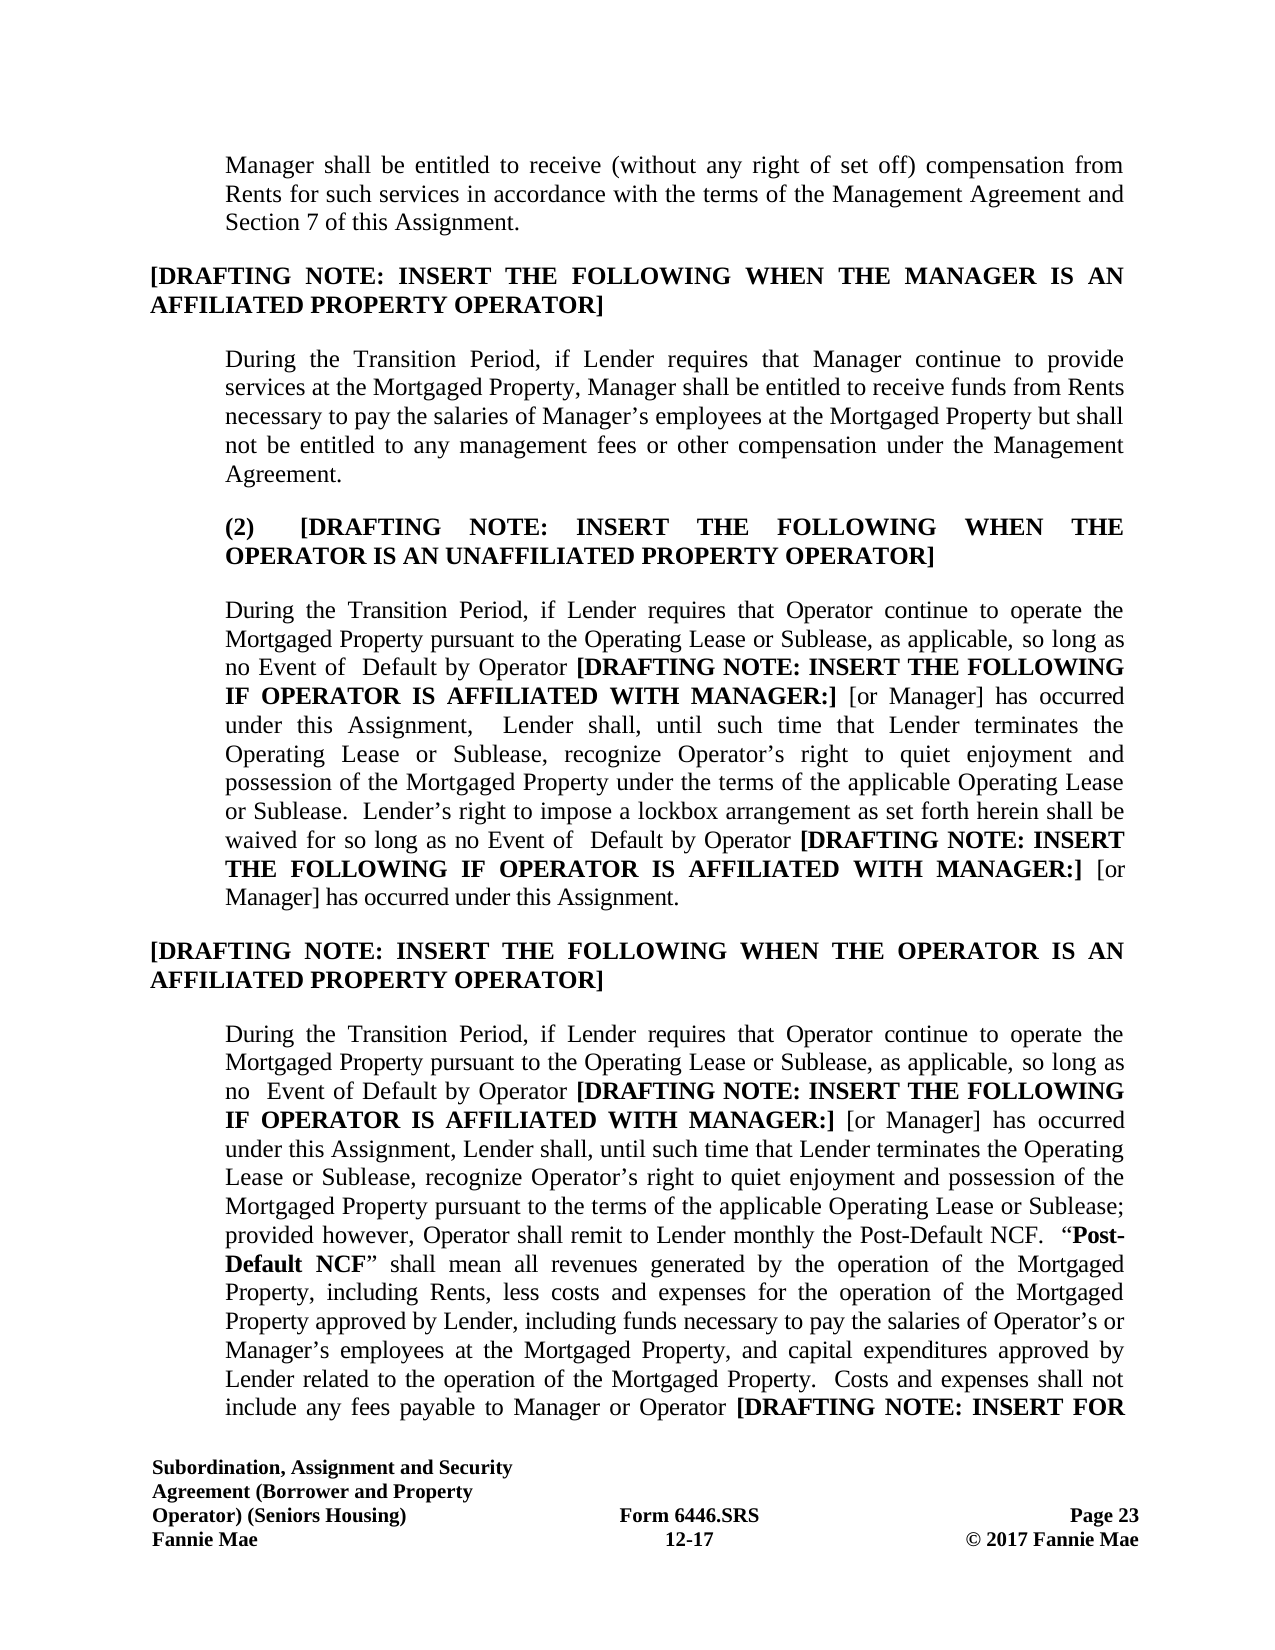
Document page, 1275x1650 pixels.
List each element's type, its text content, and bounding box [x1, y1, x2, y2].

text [225, 1019, 1125, 1421]
text (2) [DRAFTING NOTE: INSERT THE FOLLOWING WHEN THE OPERATOR IS AN UNAFFILIATED PROPERTY OPERATOR] [225, 512, 1125, 570]
text [DRAFTING NOTE: INSERT THE FOLLOWING WHEN THE OPERATOR IS AN AFFILIATED PROPERTY OPERATOR] [150, 936, 1125, 994]
subtitle [DRAFTING NOTE: INSERT THE FOLLOWING WHEN THE MANAGER IS AN AFFILIATED PROPERTY OPERATOR] [150, 261, 1125, 319]
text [225, 150, 1125, 236]
text During the Transition Period, if Lender requires that Operator continue to operate the Mortgaged Property pursuant to the Operating Lease or Sublease, as applicable, so long as no Event of Default by Operator [DRAFTING NOTE: INSERT THE FOLLOWING IF OPERATOR IS AFFILIATED WITH MANAGER:] [or Manager] has occurred under this Assignment, Lender shall, until such time that Lender terminates the Operating Lease or Sublease, recognize Operator’s right to quiet enjoyment and possession of the Mortgaged Property under the terms of the applicable Operating Lease or Sublease. Lender’s right to impose a lockbox arrangement as set forth herein shall be waived for so long as no Event of Default by Operator [DRAFTING NOTE: INSERT THE FOLLOWING IF OPERATOR IS AFFILIATED WITH MANAGER:] [or Manager] has occurred under this Assignment. [225, 595, 1125, 911]
text During the Transition Period, if Lender requires that Manager continue to provide services at the Mortgaged Property, Manager shall be entitled to receive funds from Rents necessary to pay the salaries of Manager’s employees at the Mortgaged Property but shall not be entitled to any management fees or other compensation under the Management Agreement. [225, 344, 1125, 487]
